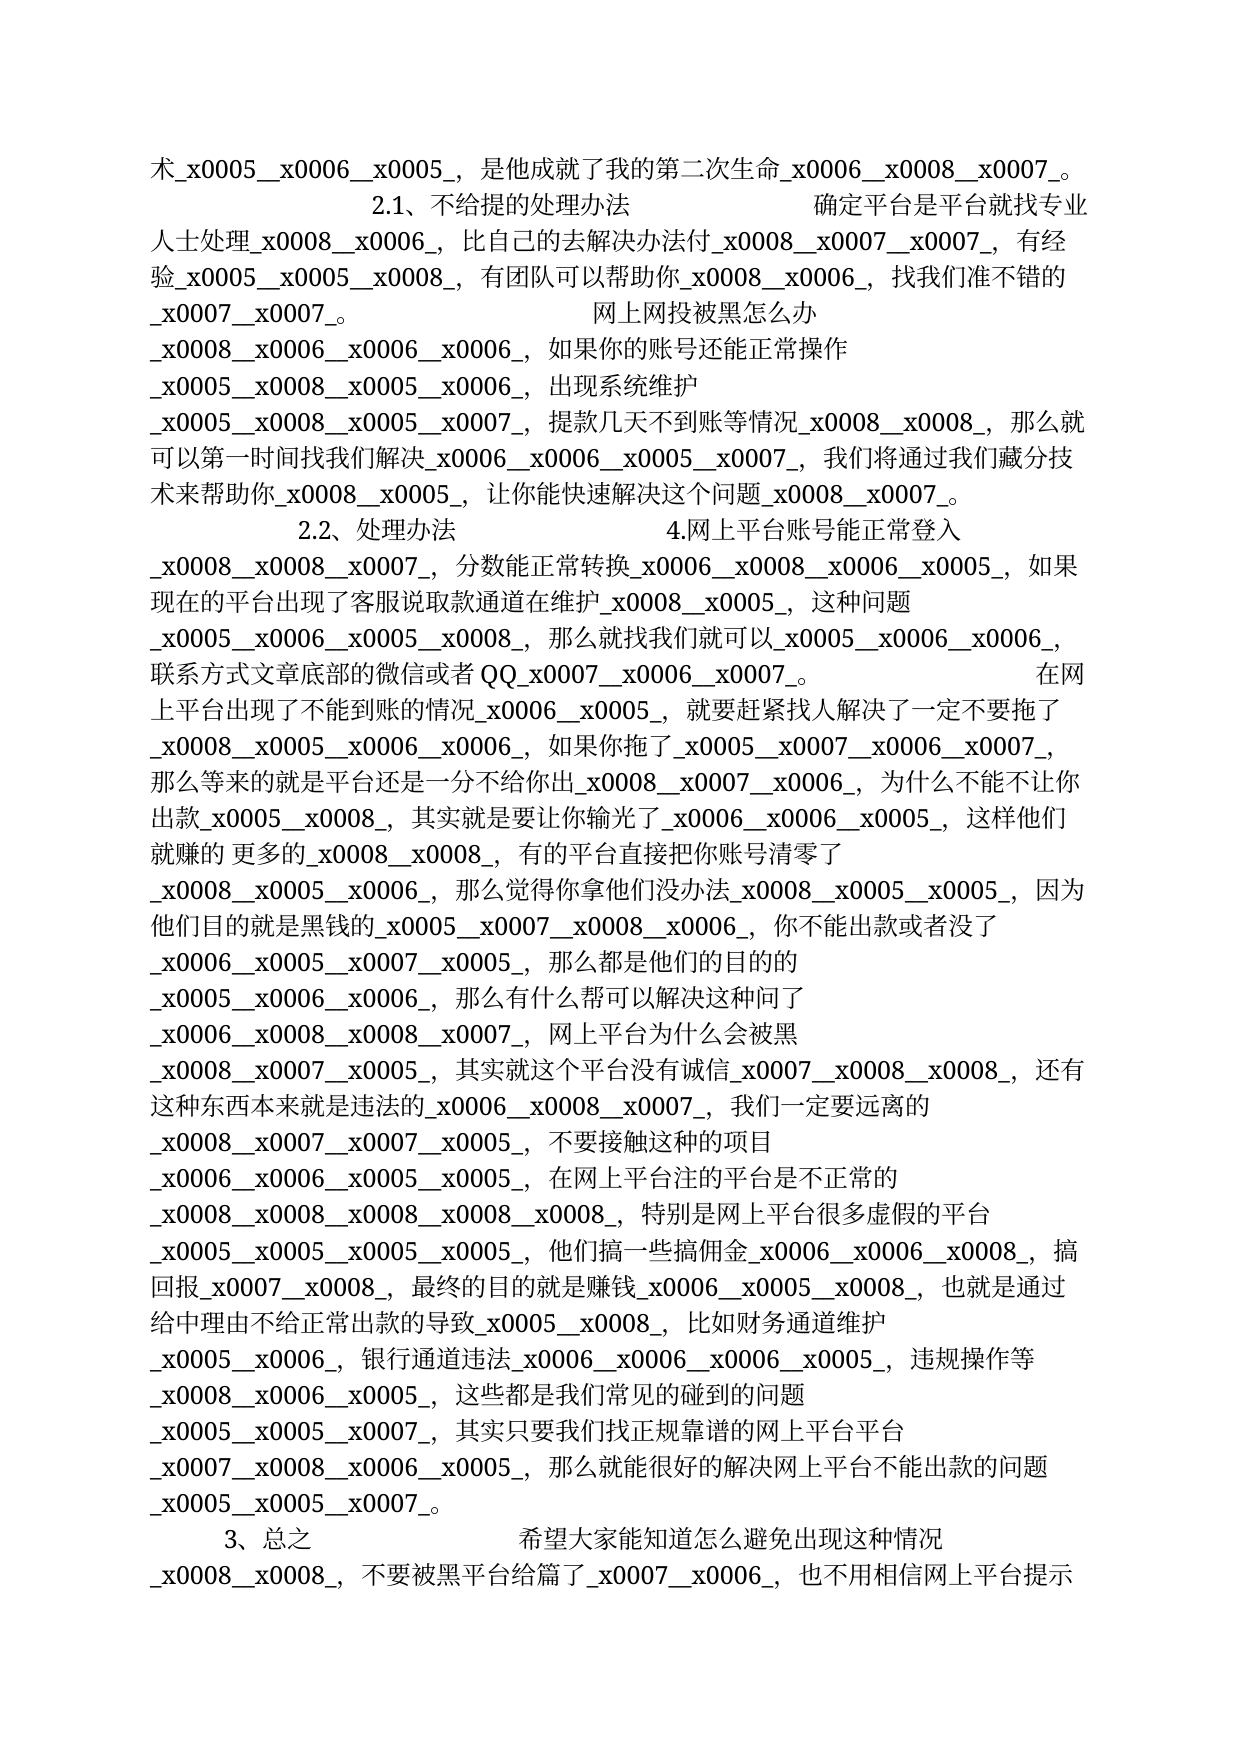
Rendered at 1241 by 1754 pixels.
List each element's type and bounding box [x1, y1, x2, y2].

text [150, 150, 1090, 1592]
